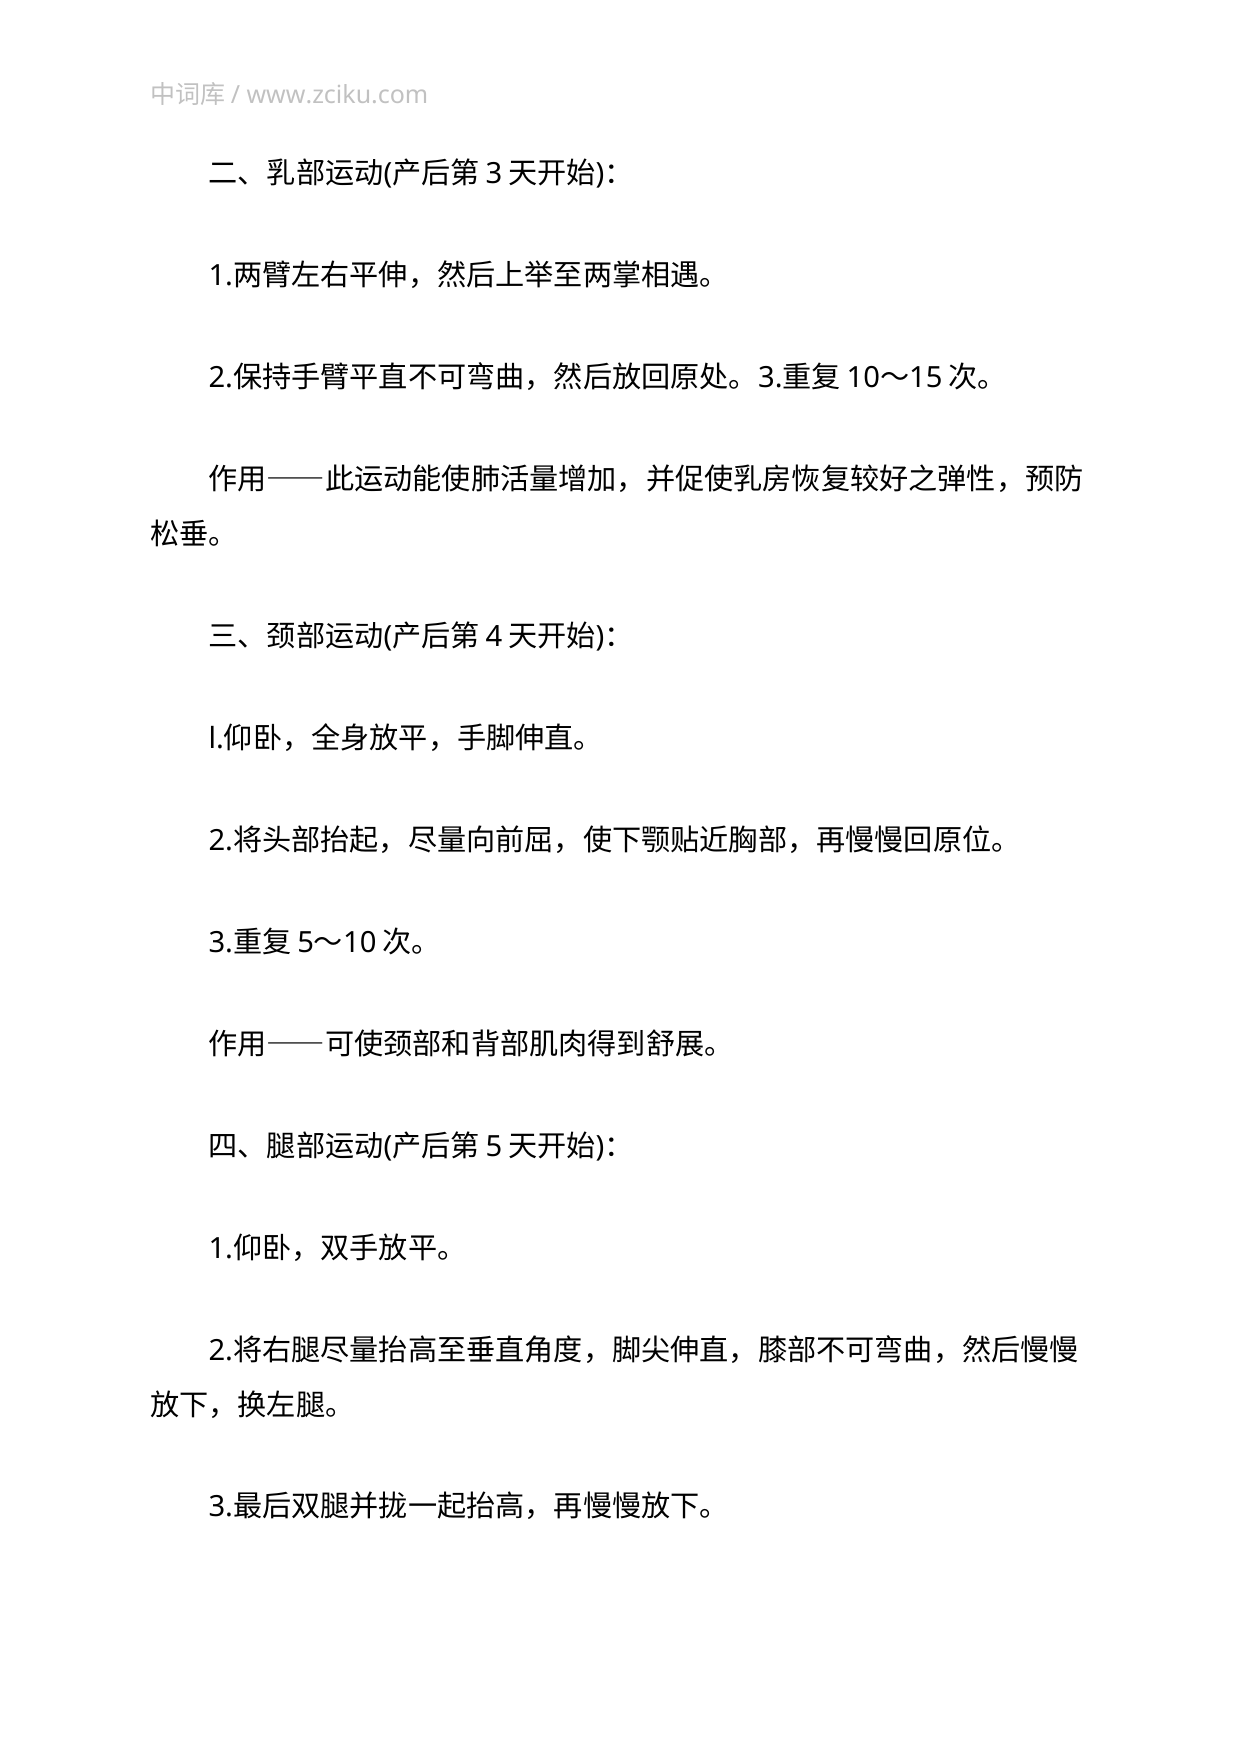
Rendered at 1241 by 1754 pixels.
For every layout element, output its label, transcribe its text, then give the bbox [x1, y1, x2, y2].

text 作用——此运动能使肺活量增加，并促使乳房恢复较好之弹性，预防松垂。 [150, 456, 1090, 553]
text 1.两臂左右平伸，然后上举至两掌相遇。 [150, 252, 1090, 294]
text 2.将右腿尽量抬高至垂直角度，脚尖伸直，膝部不可弯曲，然后慢慢放下，换左腿。 [150, 1326, 1090, 1423]
text 3.重复5～10次。 [150, 918, 1090, 961]
text 2.将头部抬起，尽量向前屈，使下颚贴近胸部，再慢慢回原位。 [150, 817, 1090, 859]
text 作用——可使颈部和背部肌肉得到舒展。 [150, 1021, 1090, 1063]
text 三、颈部运动(产后第4天开始)： [150, 613, 1090, 655]
text 2.保持手臂平直不可弯曲，然后放回原处。3.重复10～15次。 [150, 354, 1090, 396]
text l.仰卧，全身放平，手脚伸直。 [150, 714, 1090, 757]
text 3.最后双腿并拢一起抬高，再慢慢放下。 [150, 1483, 1090, 1525]
text 二、乳部运动(产后第3天开始)： [150, 150, 1090, 192]
text 四、腿部运动(产后第5天开始)： [150, 1122, 1090, 1165]
text 1.仰卧，双手放平。 [150, 1224, 1090, 1267]
